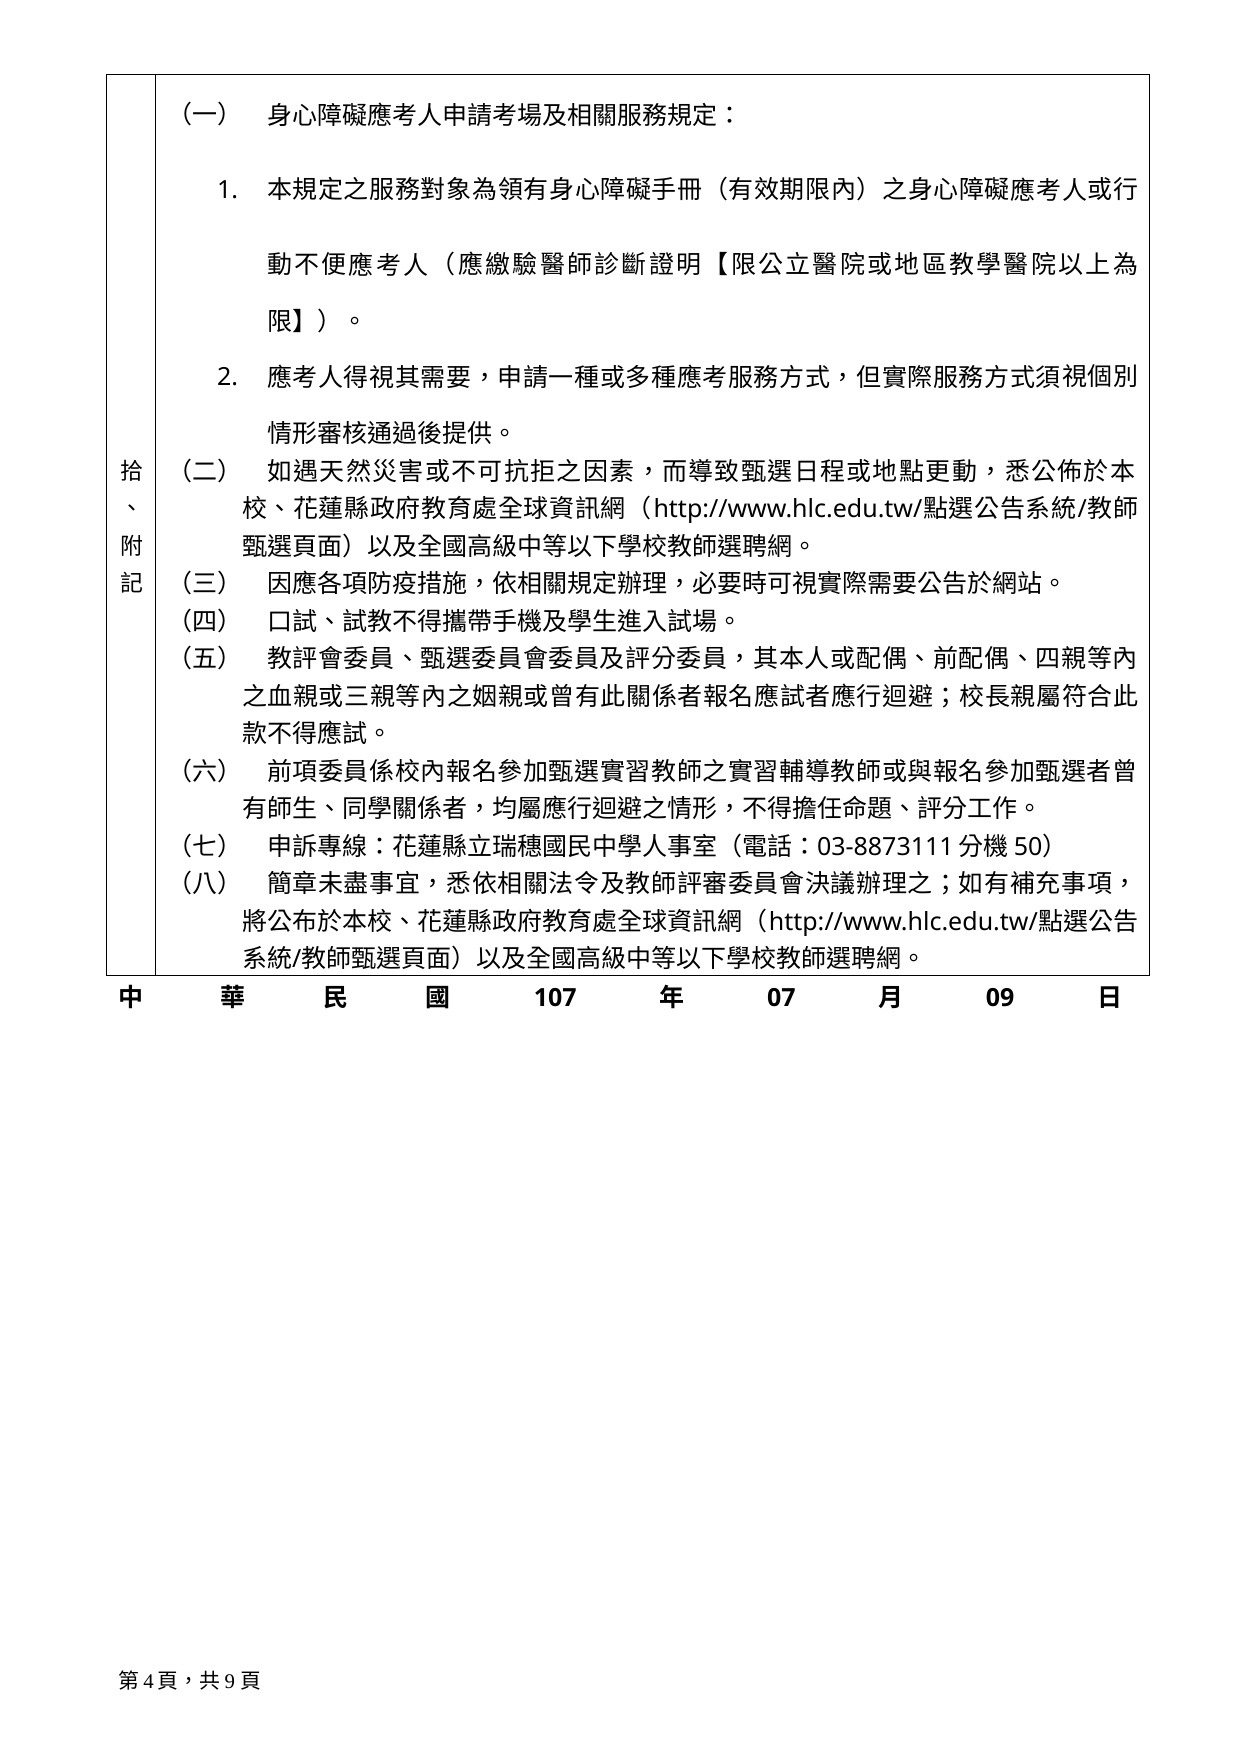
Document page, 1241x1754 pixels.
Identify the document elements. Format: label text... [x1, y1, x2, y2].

table_cell 拾、 附 記 [107, 75, 155, 975]
text 中華民國107年07月09日 [118, 976, 1122, 1014]
table_cell 身心障礙應考人申請考場及相關服務規定： 本規定之服務對象為領有身心障礙手冊（有效期限內）之身心障礙應考人或行動不便應考人（醫師診斷證明【限公立醫院或地區教學醫院以上為限】）。 應考人得視其需要，申請一種或多種應考服務方式，但實際服務方式須視個別情形審核通過後提供。 如遇天然災害或不可抗拒之因素，而導致甄選日程或地點更動，悉公佈於本校、花蓮縣政府教育處全球資訊網（http://www.hlc.edu.tw/點選公告系統/教師甄選頁面）以及全國高級中等以下學校教師選聘網。 因應各項防疫措施，依相關規定辦理，必要時可視實際需要公告於網站。 口試、試教不得攜帶手機及學生進入試場。 教評會委員、甄選委員會委員及評分委員，其本人或配偶、前配偶、四親等內之血親或三親等內之姻親或曾有此關係者報名應試者應行迴避；校長親屬符合此款不得應試。 前項委員係校內報名參加甄選實習教師之實習輔導教師或與報名參加甄選者曾有師生、同學關係者，均屬應行迴避之情形，不得擔任命題、評分工作。 申訴專線：花蓮縣立瑞穗國民中學人事室（電話：03-8873111分機50） 簡章未盡事宜，悉依相關法令及教師評審委員會決議辦理之；如有補充事項，將公布於本校、花蓮縣政府教育處全球資訊網（http://www.hlc.edu.tw/點選公告系統/教師甄選頁面）以及全國高級中等以下學校教師選聘網。 [156, 75, 1149, 975]
